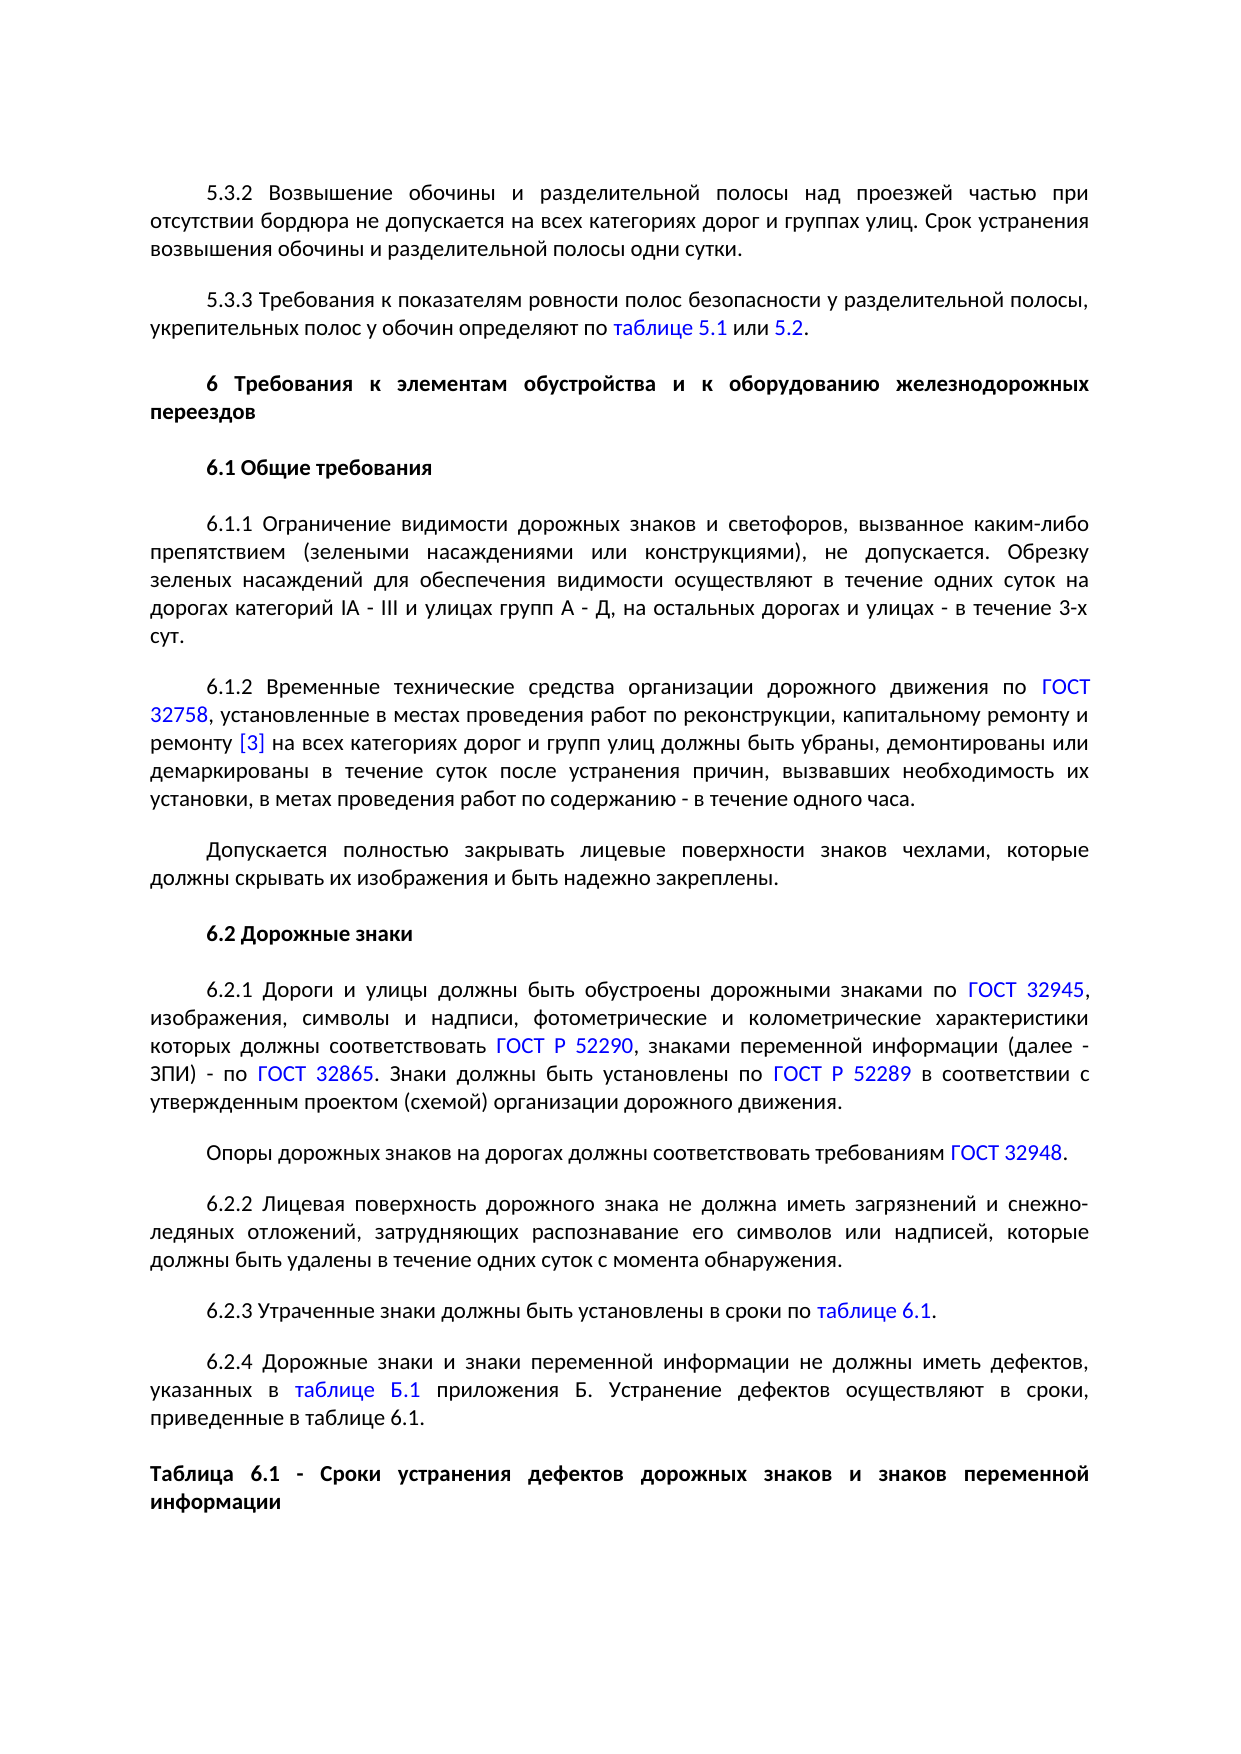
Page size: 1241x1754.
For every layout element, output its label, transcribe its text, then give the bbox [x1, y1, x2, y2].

text Опоры дорожных знаков на дорогах должны соответствовать требованиям ГОСТ 32948. [150, 1138, 1090, 1166]
text 5.3.3 Требования к показателям ровности полос безопасности у разделительной полосы, укрепительных полос у обочин определяют по таблице 5.1 или 5.2. [150, 285, 1090, 341]
title 6 Требования к элементам обустройства и к оборудованию железнодорожных переездов [150, 369, 1090, 425]
text 5.3.2 Возвышение обочины и разделительной полосы над проезжей частью при отсутствии бордюра не допускается на всех категориях дорог и группах улиц. Срок устранения возвышения обочины и разделительной полосы одни сутки. [150, 178, 1090, 262]
title 6.2 Дорожные знаки [150, 919, 1090, 947]
text 6.2.3 Утраченные знаки должны быть установлены в сроки по таблице 6.1. [150, 1296, 1090, 1324]
text 6.2.4 Дорожные знаки и знаки переменной информации не должны иметь дефектов, указанных в таблице Б.1 приложения Б. Устранение дефектов осуществляют в сроки, приведенные в таблице 6.1. [150, 1347, 1090, 1431]
text 6.1.2 Временные технические средства организации дорожного движения по ГОСТ 32758, установленные в местах проведения работ по реконструкции, капитальному ремонту и ремонту [3] на всех категориях дорог и групп улиц должны быть убраны, демонтированы или демаркированы в течение суток после устранения причин, вызвавших необходимость их установки, в метах проведения работ по содержанию - в течение одного часа. [150, 672, 1090, 812]
text 6.2.2 Лицевая поверхность дорожного знака не должна иметь загрязнений и снежно-ледяных отложений, затрудняющих распознавание его символов или надписей, которые должны быть удалены в течение одних суток с момента обнаружения. [150, 1189, 1090, 1273]
text Допускается полностью закрывать лицевые поверхности знаков чехлами, которые должны скрывать их изображения и быть надежно закреплены. [150, 835, 1090, 891]
text 6.2.1 Дороги и улицы должны быть обустроены дорожными знаками по ГОСТ 32945, изображения, символы и надписи, фотометрические и колометрические характеристики которых должны соответствовать ГОСТ Р 52290, знаками переменной информации (далее - ЗПИ) - по ГОСТ 32865. Знаки должны быть установлены по ГОСТ Р 52289 в соответствии с утвержденным проектом (схемой) организации дорожного движения. [150, 975, 1090, 1115]
title Таблица 6.1 - Сроки устранения дефектов дорожных знаков и знаков переменной информации [150, 1459, 1090, 1515]
text 6.1.1 Ограничение видимости дорожных знаков и светофоров, вызванное каким-либо препятствием (зелеными насаждениями или конструкциями), не допускается. Обрезку зеленых насаждений для обеспечения видимости осуществляют в течение одних суток на дорогах категорий IА - III и улицах групп А - Д, на остальных дорогах и улицах - в течение 3-х сут. [150, 509, 1090, 649]
title 6.1 Общие требования [150, 453, 1090, 481]
